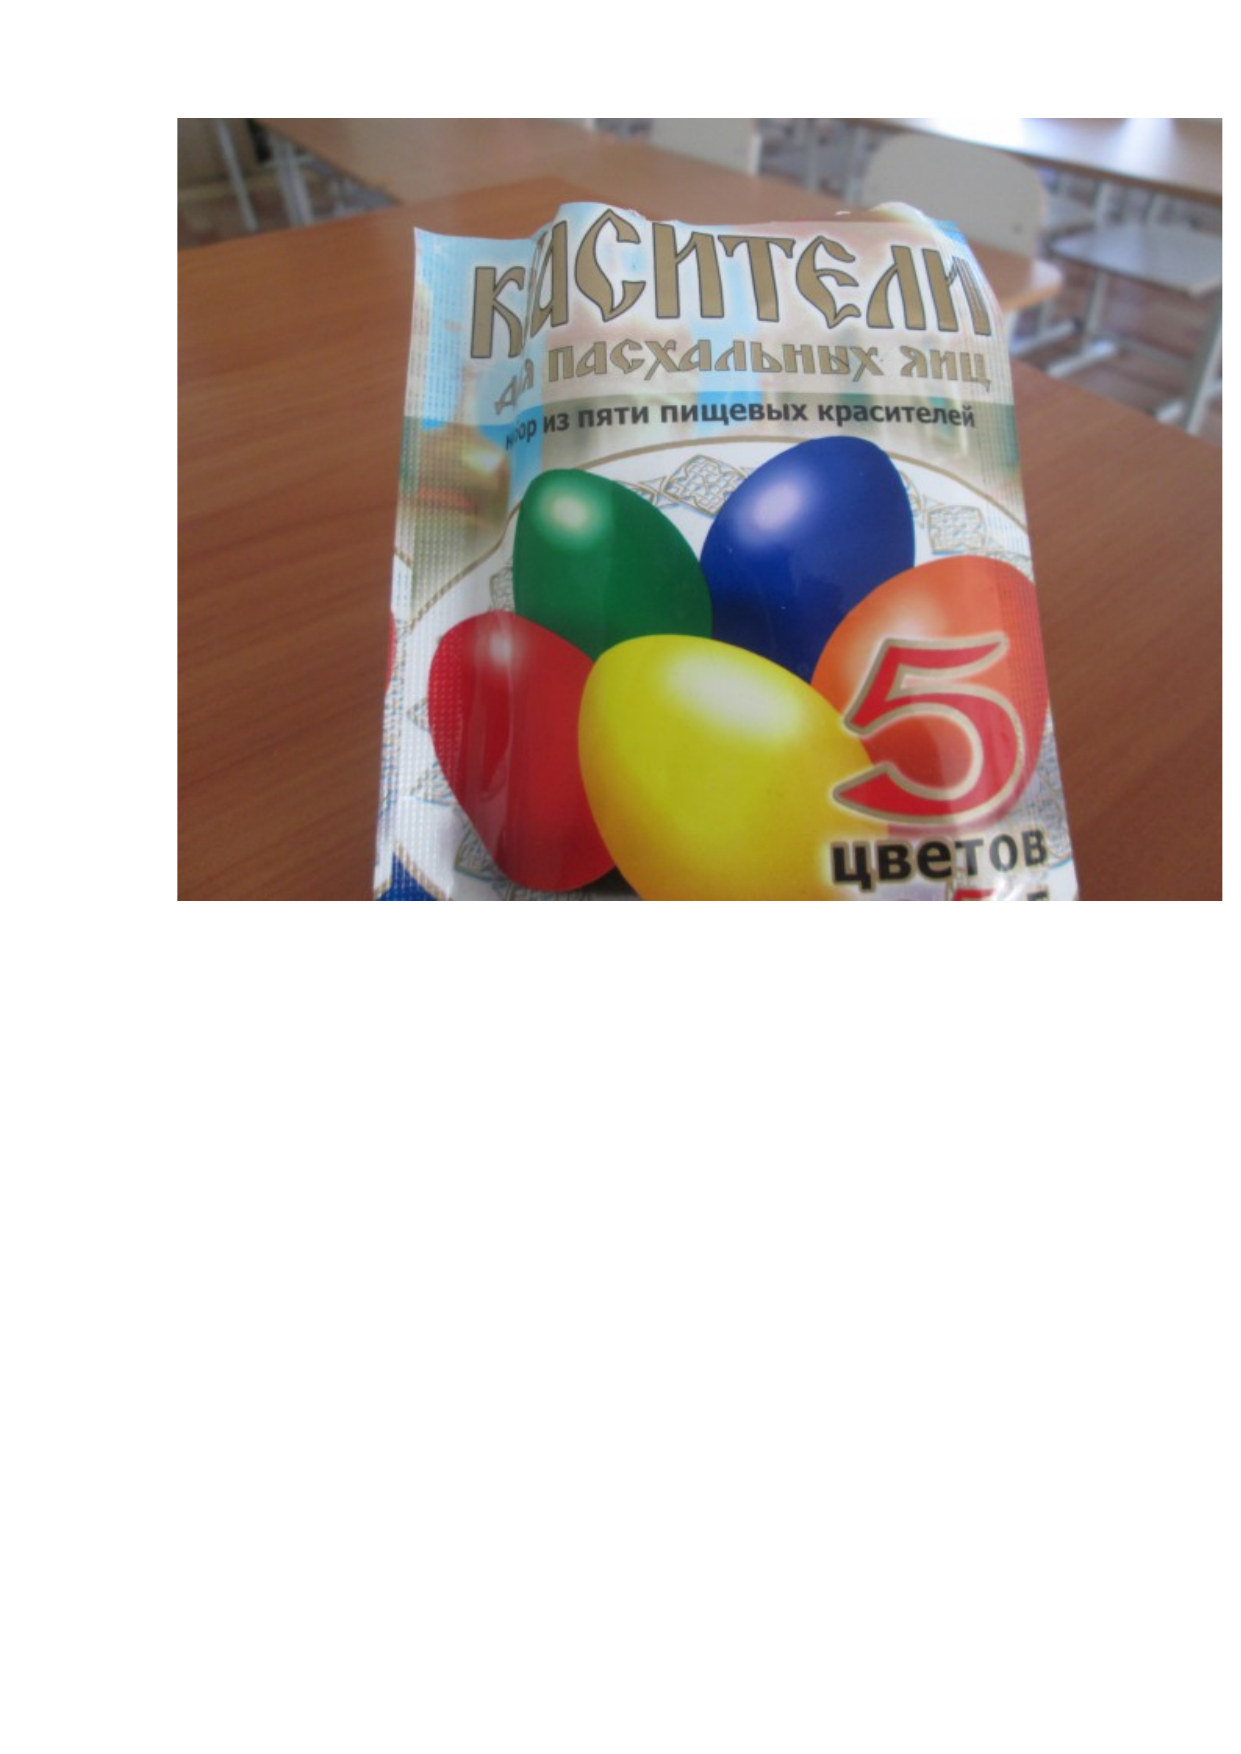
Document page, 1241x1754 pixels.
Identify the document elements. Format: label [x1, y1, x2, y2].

picture [177, 118, 1223, 901]
